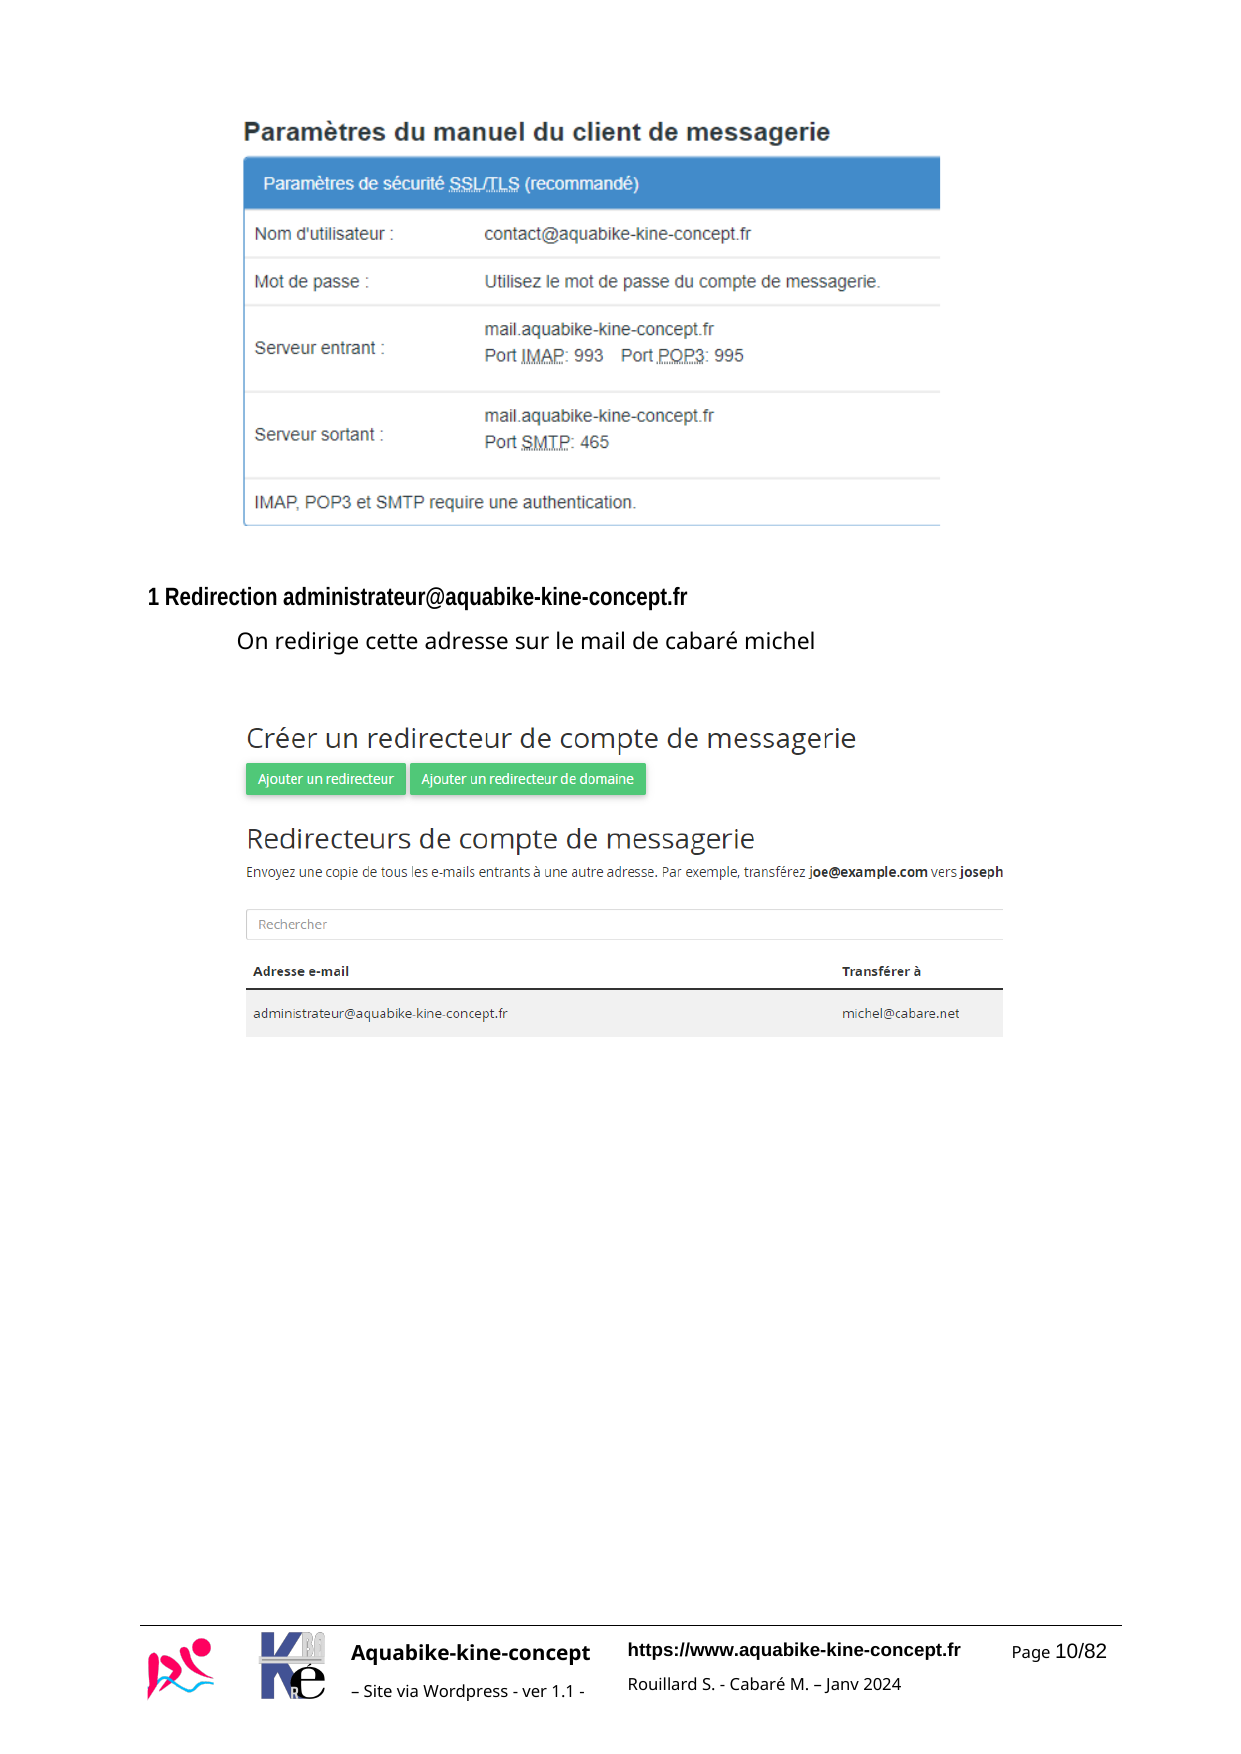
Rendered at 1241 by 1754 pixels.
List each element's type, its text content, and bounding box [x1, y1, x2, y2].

subtitle 1 Redirection administrateur@aquabike-kine-concept.fr [148, 577, 1092, 613]
picture [236, 712, 1003, 1046]
picture [258, 1632, 325, 1699]
picture [236, 117, 941, 526]
picture [147, 1638, 214, 1705]
text On redirige cette adresse sur le mail de cabaré michel [236, 625, 1092, 656]
